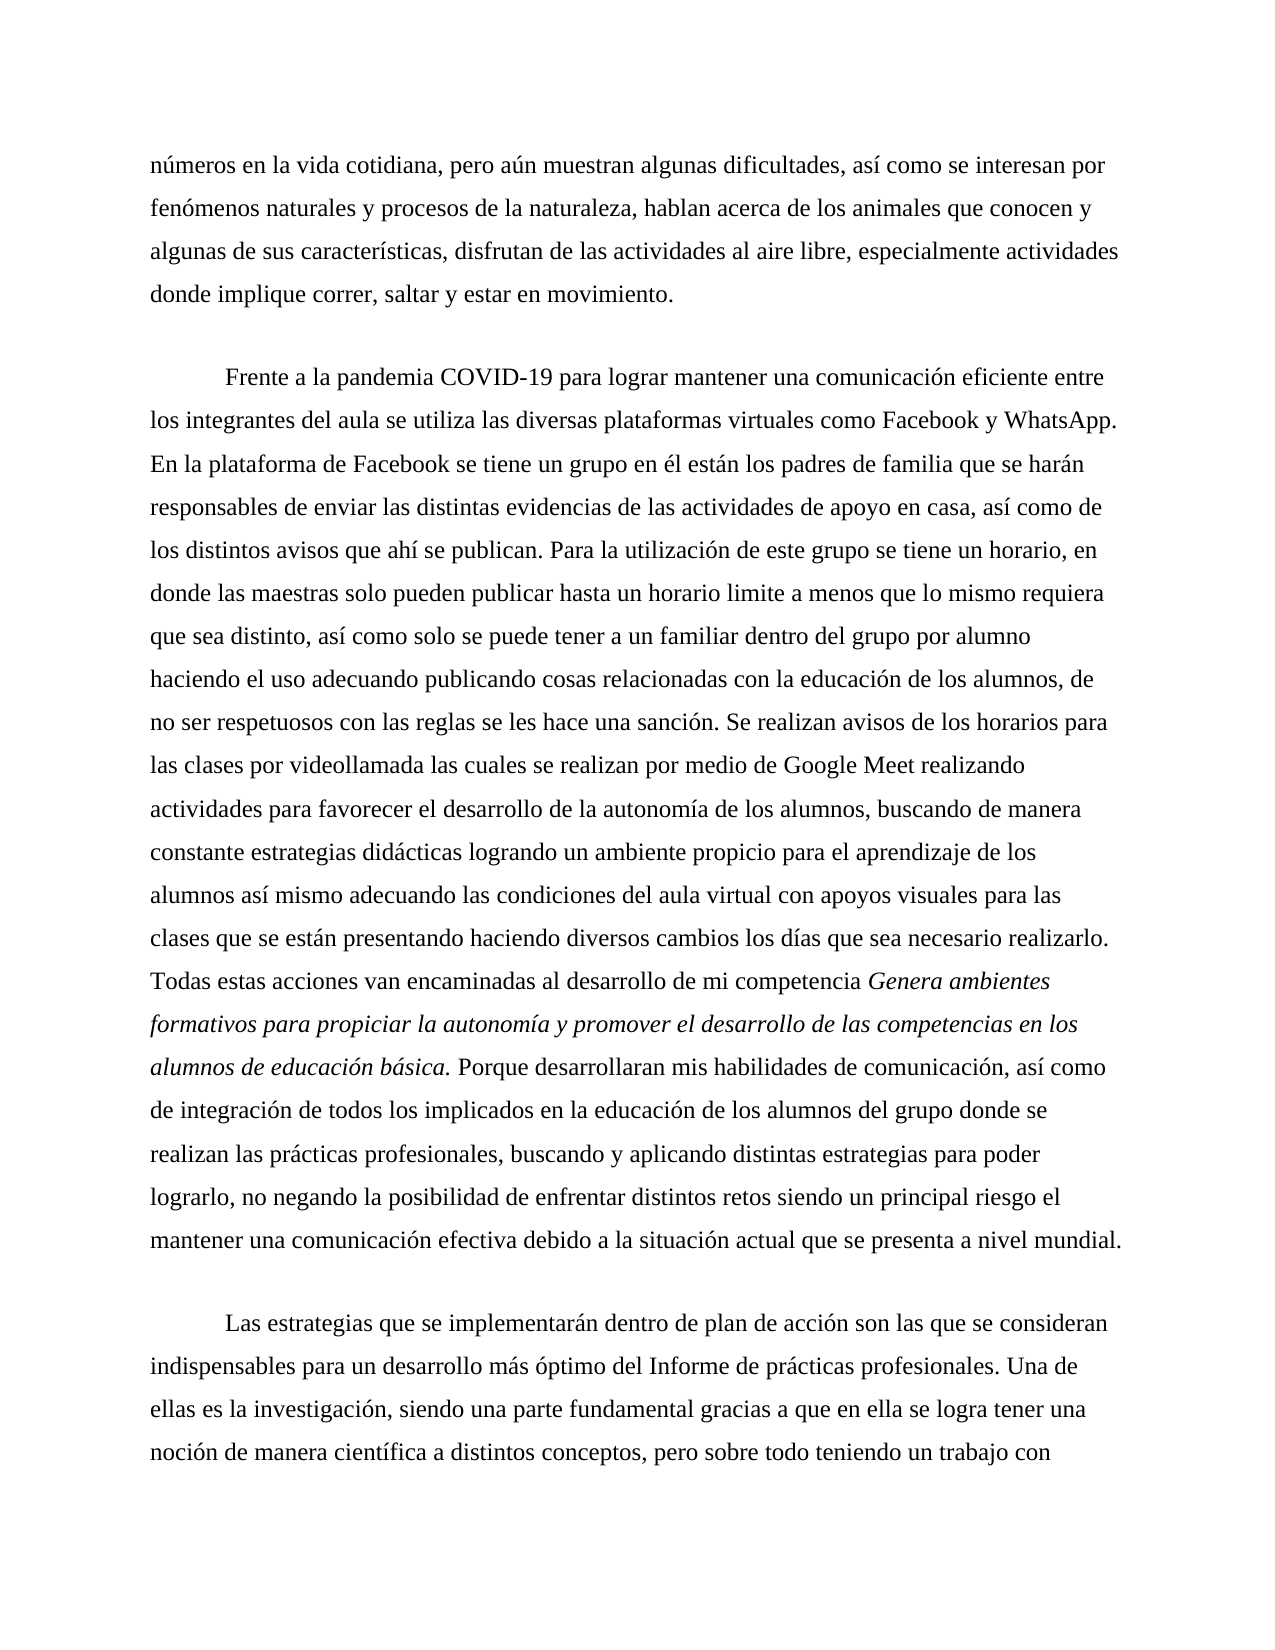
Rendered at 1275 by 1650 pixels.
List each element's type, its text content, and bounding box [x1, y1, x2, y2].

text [150, 150, 1125, 308]
text Frente a la pandemia COVID-19 para lograr mantener una comunicación eficiente entre los integrantes del aula se utiliza las diversas plataformas virtuales como Facebook y WhatsApp. En la plataforma de Facebook se tiene un grupo en él están los padres de familia que se harán responsables de enviar las distintas evidencias de las actividades de apoyo en casa, así como de los distintos avisos que ahí se publican. Para la utilización de este grupo se tiene un horario, en donde las maestras solo pueden publicar hasta un horario limite a menos que lo mismo requiera que sea distinto, así como solo se puede tener a un familiar dentro del grupo por alumno haciendo el uso adecuando publicando cosas relacionadas con la educación de los alumnos, de no ser respetuosos con las reglas se les hace una sanción. Se realizan avisos de los horarios para las clases por videollamada las cuales se realizan por medio de Google Meet realizando actividades para favorecer el desarrollo de la autonomía de los alumnos, buscando de manera constante estrategias didácticas logrando un ambiente propicio para el aprendizaje de los alumnos así mismo adecuando las condiciones del aula virtual con apoyos visuales para las clases que se están presentando haciendo diversos cambios los días que sea necesario realizarlo. Todas estas acciones van encaminadas al desarrollo de mi competencia Genera ambientes formativos para propiciar la autonomía y promover el desarrollo de las competencias en los alumnos de educación básica. Porque desarrollaran mis habilidades de comunicación, así como de integración de todos los implicados en la educación de los alumnos del grupo donde se realizan las prácticas profesionales, buscando y aplicando distintas estrategias para poder lograrlo, no negando la posibilidad de enfrentar distintos retos siendo un principal riesgo el mantener una comunicación efectiva debido a la situación actual que se presenta a nivel mundial. [150, 362, 1125, 1254]
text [150, 1308, 1125, 1466]
